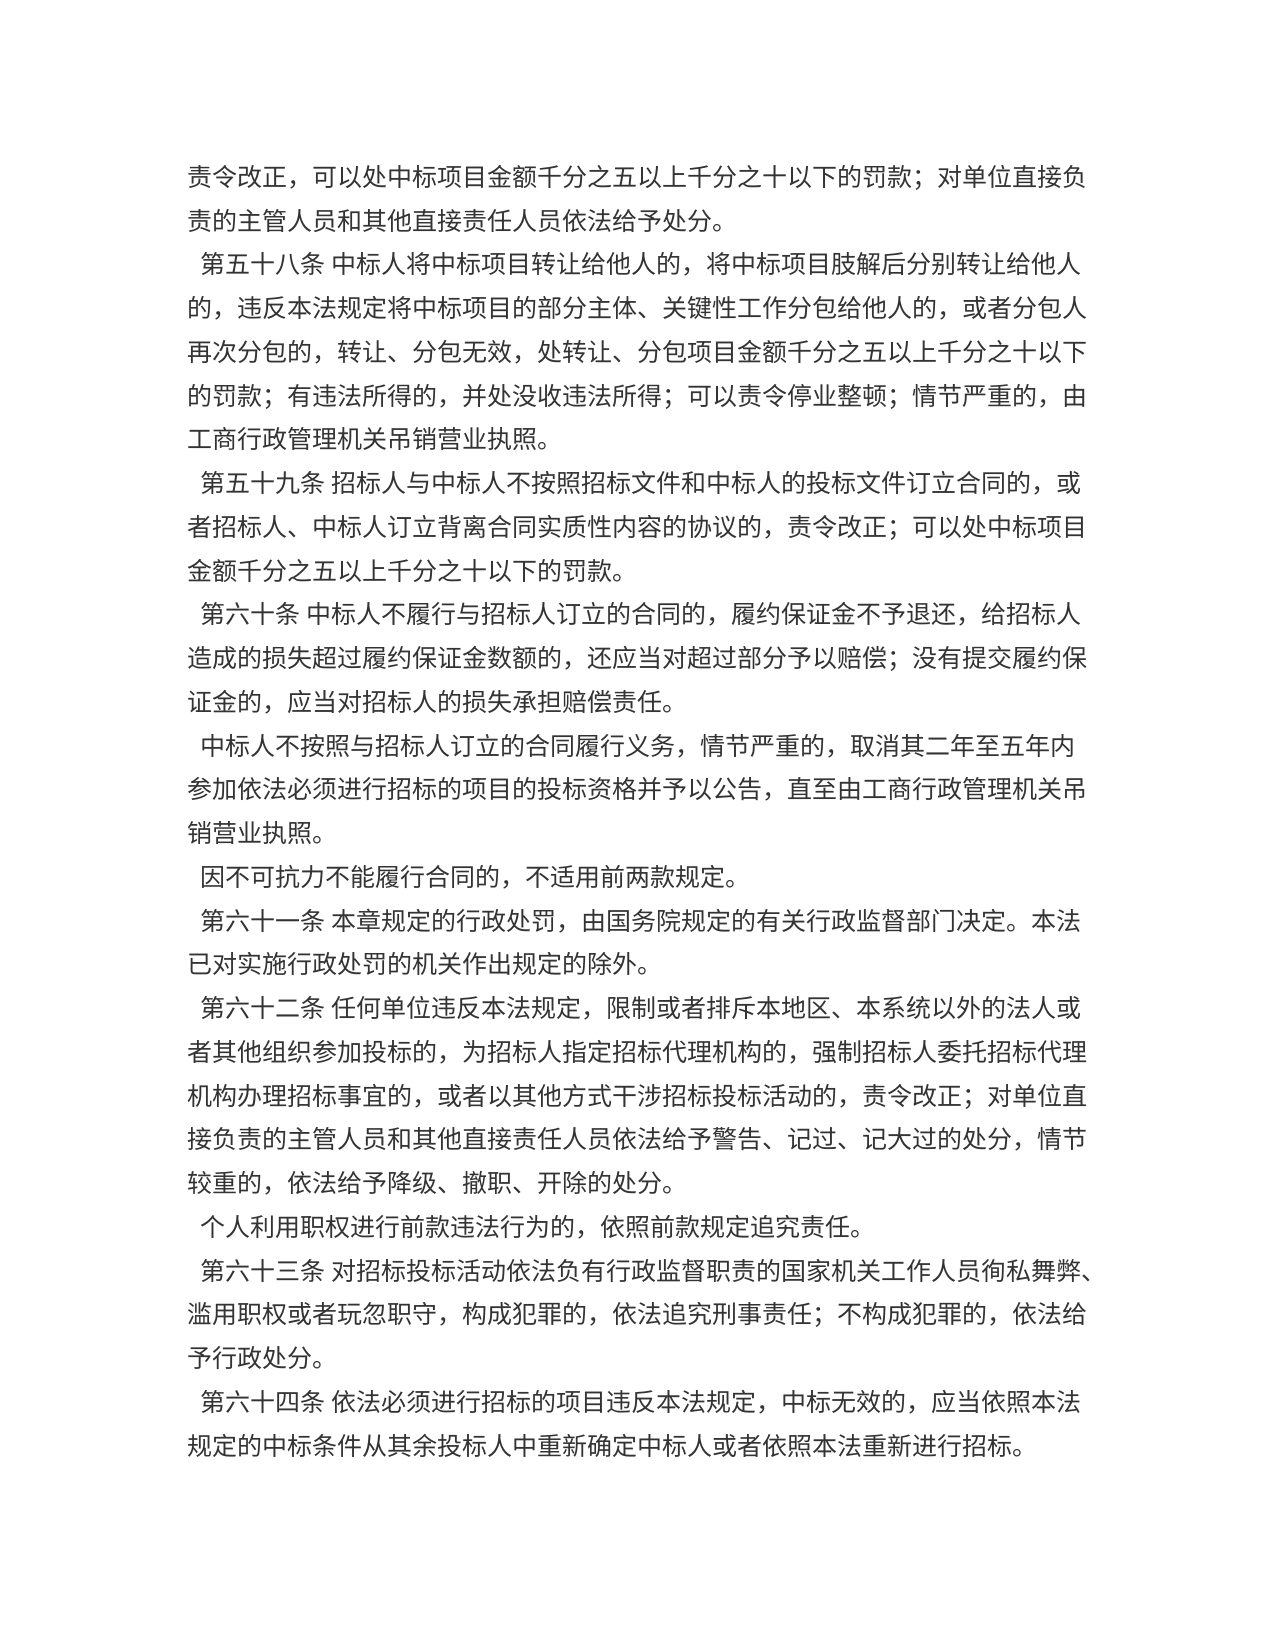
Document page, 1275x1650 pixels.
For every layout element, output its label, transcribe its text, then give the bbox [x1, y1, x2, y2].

text 第六十一条 本章规定的行政处罚，由国务院规定的有关行政监督部门决定。本法已对实施行政处罚的机关作出规定的除外。 [187, 894, 1087, 981]
text 因不可抗力不能履行合同的，不适用前两款规定。 [187, 850, 1087, 894]
text 第六十二条 任何单位违反本法规定，限制或者排斥本地区、本系统以外的法人或者其他组织参加投标的，为招标人指定招标代理机构的，强制招标人委托招标代理机构办理招标事宜的，或者以其他方式干涉招标投标活动的，责令改正；对单位直接负责的主管人员和其他直接责任人员依法给予警告、记过、记大过的处分，情节较重的，依法给予降级、撤职、开除的处分。 [187, 981, 1087, 1200]
text 第六十三条 对招标投标活动依法负有行政监督职责的国家机关工作人员徇私舞弊、滥用职权或者玩忽职守，构成犯罪的，依法追究刑事责任；不构成犯罪的，依法给予行政处分。 [187, 1244, 1087, 1375]
text 第六十四条 依法必须进行招标的项目违反本法规定，中标无效的，应当依照本法规定的中标条件从其余投标人中重新确定中标人或者依照本法重新进行招标。 [187, 1375, 1087, 1462]
text 第五十八条 中标人将中标项目转让给他人的，将中标项目肢解后分别转让给他人的，违反本法规定将中标项目的部分主体、关键性工作分包给他人的，或者分包人再次分包的，转让、分包无效，处转让、分包项目金额千分之五以上千分之十以下的罚款；有违法所得的，并处没收违法所得；可以责令停业整顿；情节严重的，由工商行政管理机关吊销营业执照。 [187, 237, 1087, 456]
text 第五十九条 招标人与中标人不按照招标文件和中标人的投标文件订立合同的，或者招标人、中标人订立背离合同实质性内容的协议的，责令改正；可以处中标项目金额千分之五以上千分之十以下的罚款。 [187, 456, 1087, 587]
text 个人利用职权进行前款违法行为的，依照前款规定追究责任。 [187, 1200, 1087, 1244]
text 中标人不按照与招标人订立的合同履行义务，情节严重的，取消其二年至五年内参加依法必须进行招标的项目的投标资格并予以公告，直至由工商行政管理机关吊销营业执照。 [187, 719, 1087, 850]
text 第六十条 中标人不履行与招标人订立的合同的，履约保证金不予退还，给招标人造成的损失超过履约保证金数额的，还应当对超过部分予以赔偿；没有提交履约保证金的，应当对招标人的损失承担赔偿责任。 [187, 587, 1087, 719]
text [187, 150, 1087, 237]
